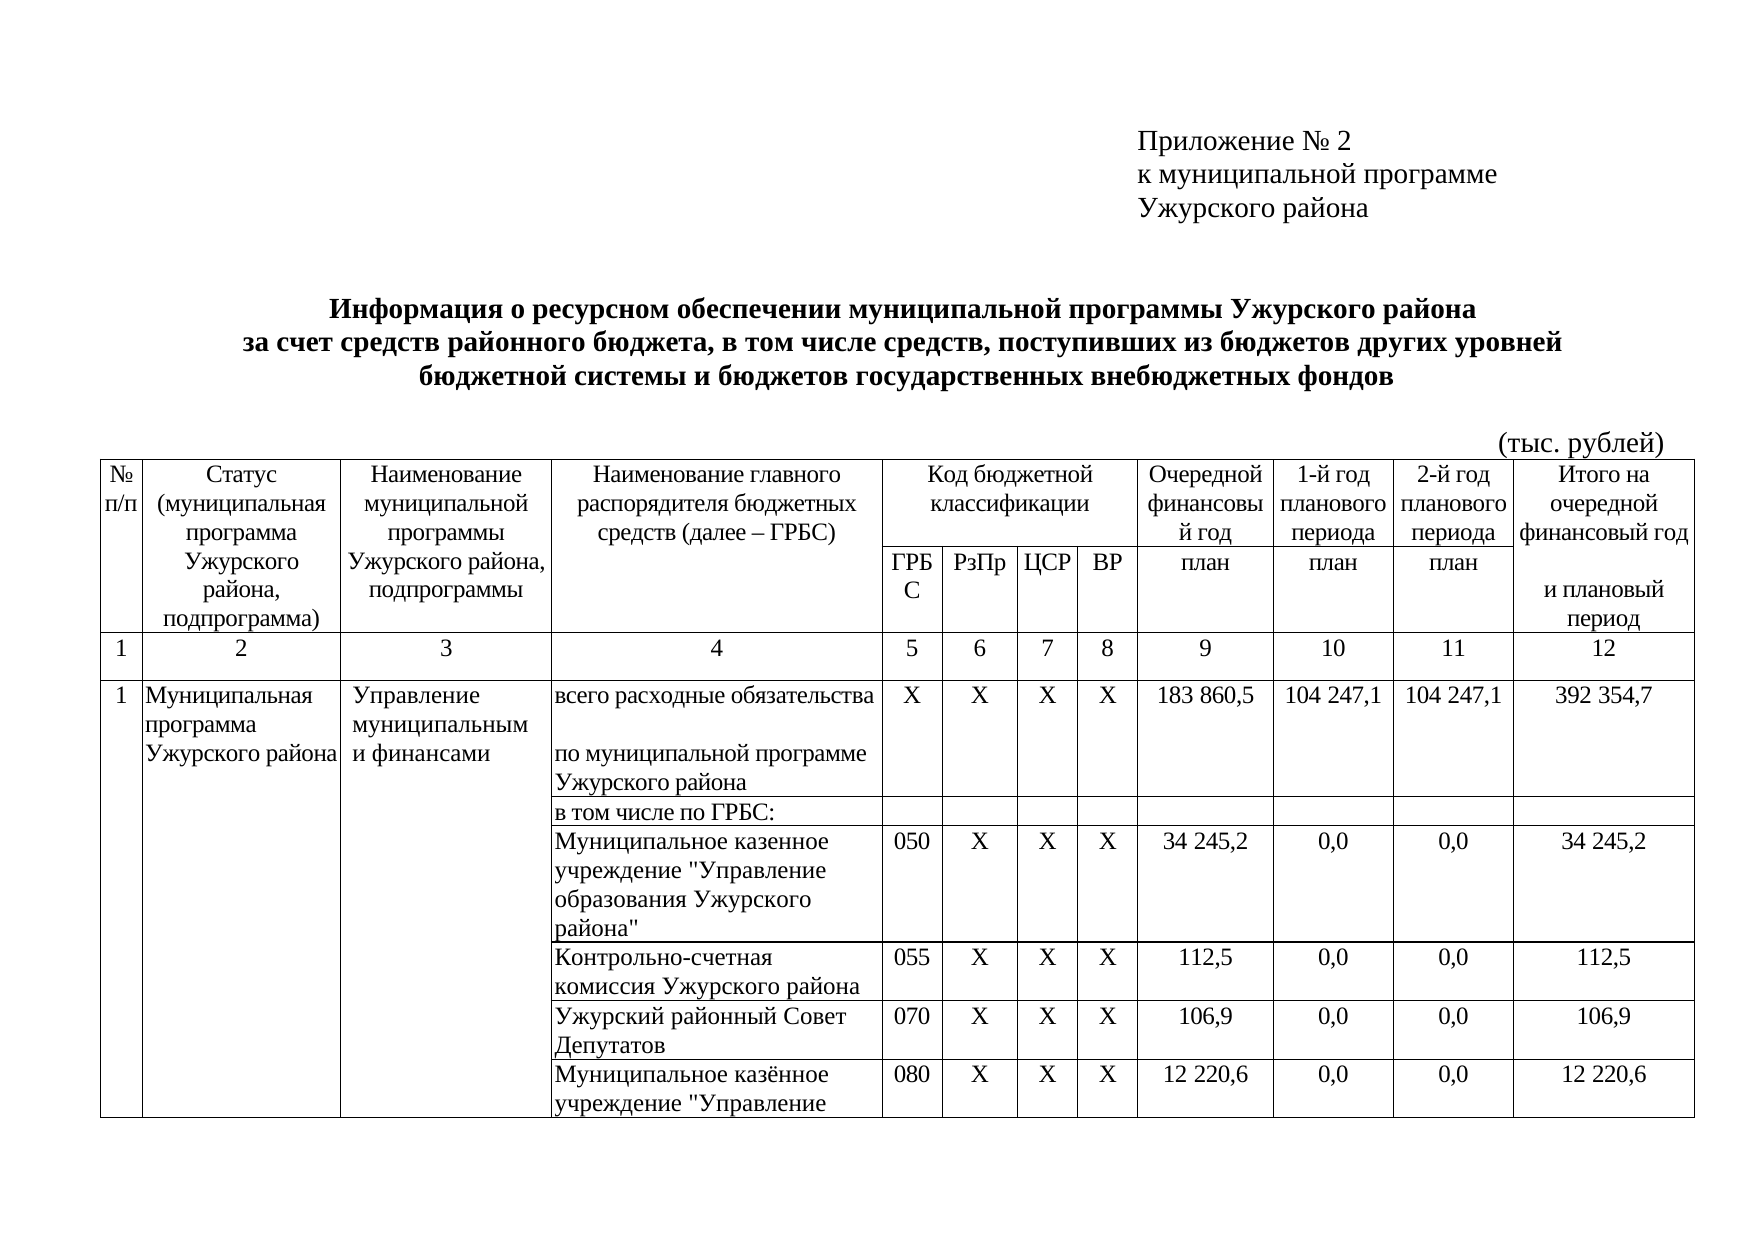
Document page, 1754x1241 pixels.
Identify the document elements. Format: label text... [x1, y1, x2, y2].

table_cell план [1394, 547, 1513, 632]
table_header Итого на очередной финансовый год и плановый период [1514, 460, 1694, 632]
table_cell Управление муниципальными финансами [341, 681, 551, 1117]
text (тыс. рублей) [148, 425, 1665, 458]
table_header Очередной финансовый год [1138, 460, 1273, 546]
table_cell 104 247,1 [1274, 681, 1393, 796]
table_header № п/п [101, 460, 142, 632]
table_cell 050 [883, 826, 942, 941]
table_cell Ужурский районный Совет Депутатов [552, 1001, 882, 1058]
table_cell Х [1078, 1001, 1137, 1058]
table_cell Х [1018, 681, 1077, 796]
table_cell [1138, 797, 1273, 825]
table_cell Муниципальное казенное учреждение "Управление образования Ужурского района" [552, 826, 882, 941]
table_cell 7 [1018, 633, 1077, 679]
table_cell план [1274, 547, 1393, 632]
table_cell [883, 797, 942, 825]
table_header 2-й год планового периода [1394, 460, 1513, 546]
table_cell ГРБС [883, 547, 942, 632]
table_cell 34 245,2 [1138, 826, 1273, 941]
table_cell [943, 797, 1017, 825]
table_cell 0,0 [1274, 826, 1393, 941]
table_cell 4 [552, 633, 882, 679]
table_cell Х [1078, 943, 1137, 1000]
table_cell всего расходные обязательства по муниципальной программе Ужурского района [552, 681, 882, 796]
table_cell 0,0 [1274, 943, 1393, 1000]
table_cell 12 220,6 [1514, 1060, 1694, 1117]
text Информация о ресурсном обеспечении муниципальной программы Ужурского района за счет средств районного бюджета, в том числе средств, поступивших из бюджетов других уровней бюджетной системы и бюджетов государственных внебюджетных фондов [148, 291, 1665, 391]
table_cell [1514, 797, 1694, 825]
table_cell 112,5 [1138, 943, 1273, 1000]
table_cell 10 [1274, 633, 1393, 679]
table_cell Х [943, 1001, 1017, 1058]
table_cell [1274, 797, 1393, 825]
table_cell Х [943, 1060, 1017, 1117]
table_cell 6 [943, 633, 1017, 679]
table_cell 34 245,2 [1514, 826, 1694, 941]
table_cell 0,0 [1394, 1001, 1513, 1058]
table_cell в том числе по ГРБС: [552, 797, 882, 825]
table_cell 070 [883, 1001, 942, 1058]
table_cell 5 [883, 633, 942, 679]
table_cell 0,0 [1394, 1060, 1513, 1117]
table_cell 2 [143, 633, 340, 679]
text к муниципальной программе [1137, 157, 1665, 190]
table_cell Х [1018, 826, 1077, 941]
table_cell Х [1018, 1060, 1077, 1117]
table_cell 106,9 [1138, 1001, 1273, 1058]
table_cell план [1138, 547, 1273, 632]
table_cell [1018, 797, 1077, 825]
table_cell 0,0 [1274, 1001, 1393, 1058]
table_header Статус (муниципальная программа Ужурского района, подпрограмма) [143, 460, 340, 632]
table_cell Х [883, 681, 942, 796]
table_cell ВР [1078, 547, 1137, 632]
table_cell Х [1078, 826, 1137, 941]
table_header Наименование муниципальной программы Ужурского района, подпрограммы [341, 460, 551, 632]
table_cell РзПр [943, 547, 1017, 632]
table_cell 0,0 [1394, 943, 1513, 1000]
table_cell Х [1078, 1060, 1137, 1117]
table_cell Х [943, 826, 1017, 941]
table_cell 183 860,5 [1138, 681, 1273, 796]
table_header Код бюджетной классификации [883, 460, 1137, 546]
table_header Наименование главного распорядителя бюджетных средств (далее – ГРБС) [552, 460, 882, 632]
table_header 1-й год планового периода [1274, 460, 1393, 546]
text Приложение № 2 [1094, 123, 1665, 157]
table_cell Контрольно-счетная комиссия Ужурского района [552, 943, 882, 1000]
table_cell Х [1018, 1001, 1077, 1058]
table_cell Х [943, 681, 1017, 796]
table_cell 8 [1078, 633, 1137, 679]
table_cell 9 [1138, 633, 1273, 679]
table_cell 106,9 [1514, 1001, 1694, 1058]
table_cell 104 247,1 [1394, 681, 1513, 796]
table_cell 112,5 [1514, 943, 1694, 1000]
table_cell 12 220,6 [1138, 1060, 1273, 1117]
table_cell ЦСР [1018, 547, 1077, 632]
table_cell 11 [1394, 633, 1513, 679]
table_cell 3 [341, 633, 551, 679]
table_cell 0,0 [1274, 1060, 1393, 1117]
text Ужурского района [1137, 190, 1665, 224]
table_cell Х [1018, 943, 1077, 1000]
table_cell 392 354,7 [1514, 681, 1694, 796]
table_cell 12 [1514, 633, 1694, 679]
table_cell [1078, 797, 1137, 825]
table_cell [1394, 797, 1513, 825]
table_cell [552, 1060, 882, 1117]
table_cell 055 [883, 943, 942, 1000]
table_cell Х [943, 943, 1017, 1000]
table_cell 1 [101, 681, 142, 1117]
table_cell Муниципальная программа Ужурского района [143, 681, 340, 1117]
table_cell 080 [883, 1060, 942, 1117]
table_cell 1 [101, 633, 142, 679]
table_cell 0,0 [1394, 826, 1513, 941]
table_cell Х [1078, 681, 1137, 796]
